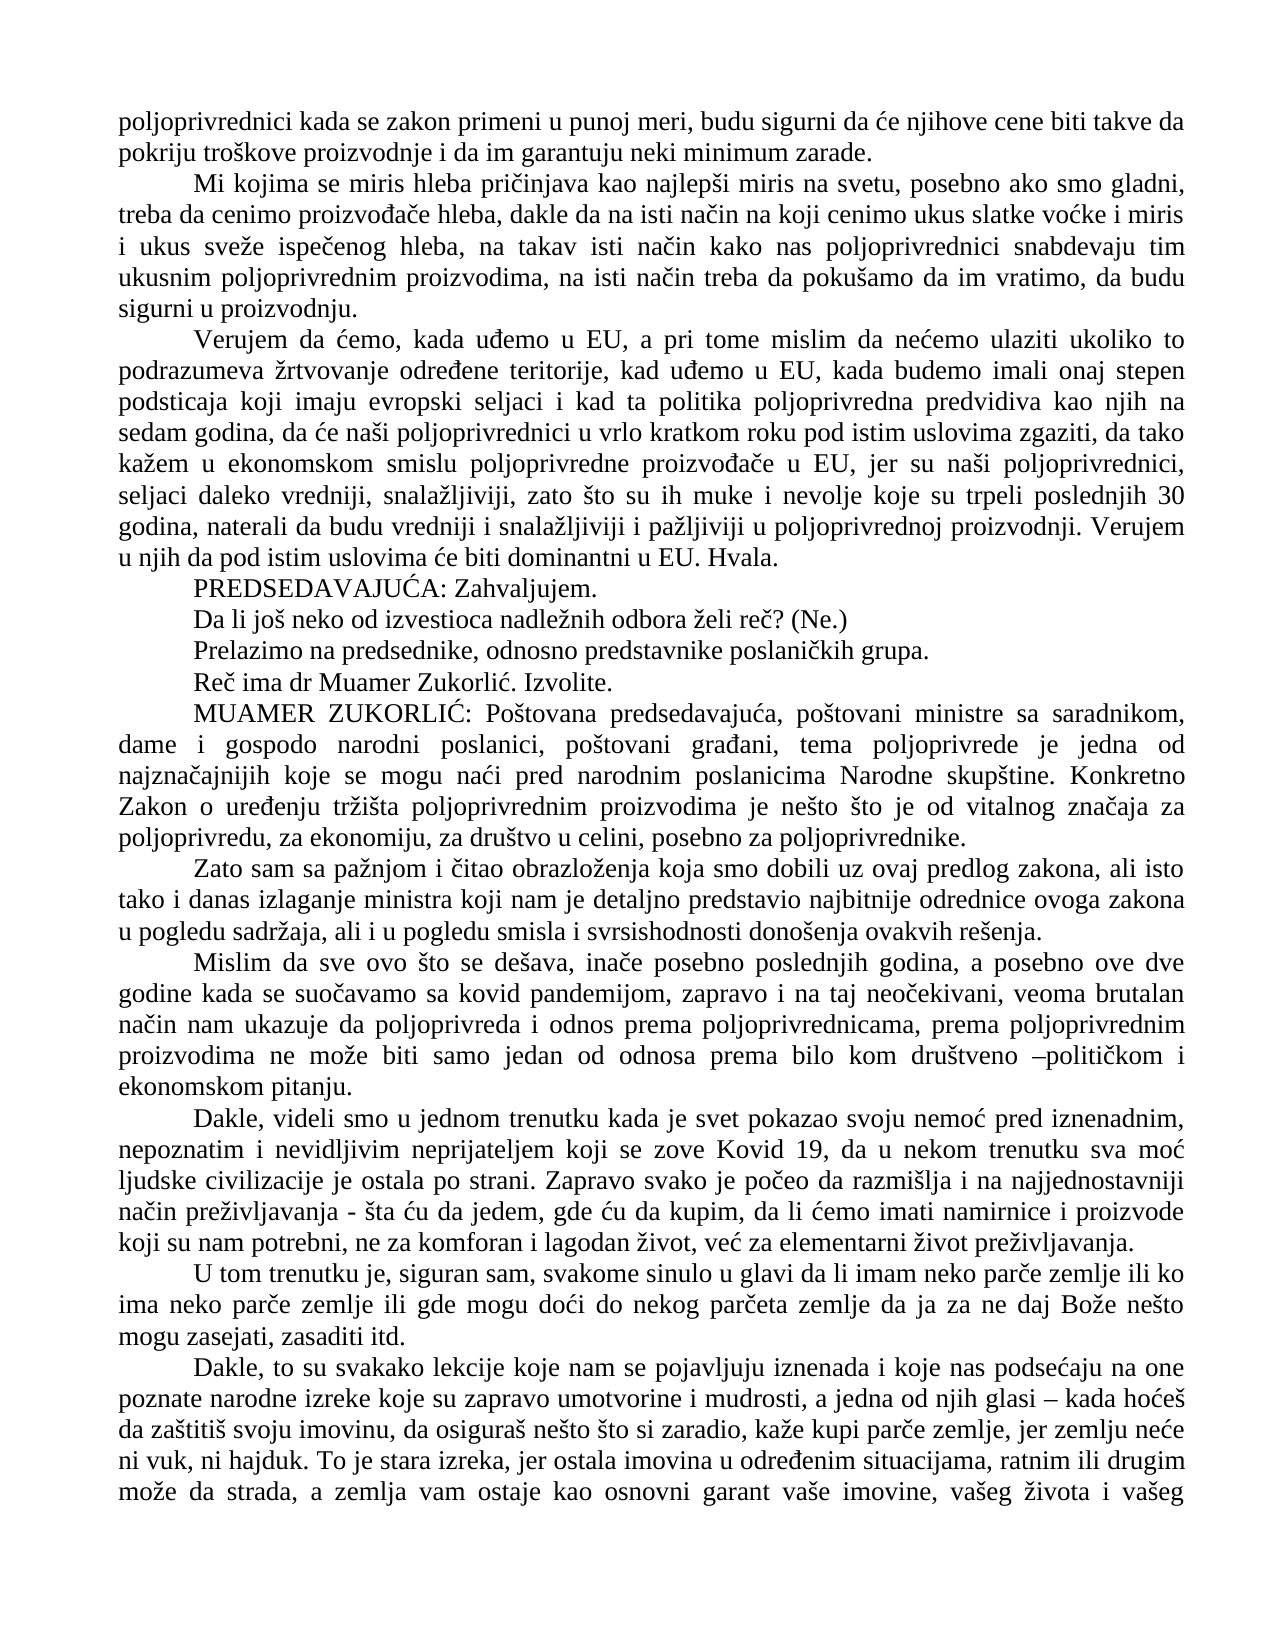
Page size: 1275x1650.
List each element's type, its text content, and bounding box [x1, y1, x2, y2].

text Mislim da sve ovo što se dešava, inače posebno poslednjih godina, a posebno ove dve godine kada se suočavamo sa kovid pandemijom, zapravo i na taj neočekivani, veoma brutalan način nam ukazuje da poljoprivreda i odnos prema poljoprivrednicama, prema poljoprivrednim proizvodima ne može biti samo jedan od odnosa prema bilo kom društveno –političkom i ekonomskom pitanju. [118, 946, 1186, 1102]
text Prelazimo na predsednike, odnosno predstavnike poslaničkih grupa. [118, 634, 1186, 666]
text Da li još neko od izvestioca nadležnih odbora želi reč? (Ne.) [118, 603, 1186, 634]
text Mi kojima se miris hleba pričinjava kao najlepši miris na svetu, posebno ako smo gladni, treba da cenimo proizvođače hleba, dakle da na isti način na koji cenimo ukus slatke voćke i miris i ukus sveže ispečenog hleba, na takav isti način kako nas poljoprivrednici snabdevaju tim ukusnim poljoprivrednim proizvodima, na isti način treba da pokušamo da im vratimo, da budu sigurni u proizvodnju. [118, 167, 1186, 323]
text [118, 1351, 1186, 1507]
text PREDSEDAVAJUĆA: Zahvaljujem. [118, 572, 1186, 603]
text MUAMER ZUKORLIĆ: Poštovana predsedavajuća, poštovani ministre sa saradnikom, dame i gospodo narodni poslanici, poštovani građani, tema poljoprivrede je jedna od najznačajnijih koje se mogu naći pred narodnim poslanicima Narodne skupštine. Konkretno Zakon o uređenju tržišta poljoprivrednim proizvodima je nešto što je od vitalnog značaja za poljoprivredu, za ekonomiju, za društvo u celini, posebno za poljoprivrednike. [118, 697, 1186, 852]
text Reč ima dr Muamer Zukorlić. Izvolite. [118, 666, 1186, 697]
text Zato sam sa pažnjom i čitao obrazloženja koja smo dobili uz ovaj predlog zakona, ali isto tako i danas izlaganje ministra koji nam je detaljno predstavio najbitnije odrednice ovoga zakona u pogledu sadržaja, ali i u pogledu smisla i svrsishodnosti donošenja ovakvih rešenja. [118, 852, 1186, 946]
text Verujem da ćemo, kada uđemo u EU, a pri tome mislim da nećemo ulaziti ukoliko to podrazumeva žrtvovanje određene teritorije, kad uđemo u EU, kada budemo imali onaj stepen podsticaja koji imaju evropski seljaci i kad ta politika poljoprivredna predvidiva kao njih na sedam godina, da će naši poljoprivrednici u vrlo kratkom roku pod istim uslovima zgaziti, da tako kažem u ekonomskom smislu poljoprivredne proizvođače u EU, jer su naši poljoprivrednici, seljaci daleko vredniji, snalažljiviji, zato što su ih muke i nevolje koje su trpeli poslednjih 30 godina, naterali da budu vredniji i snalažljiviji i pažljiviji u poljoprivrednoj proizvodnji. Verujem u njih da pod istim uslovima će biti dominantni u EU. Hvala. [118, 323, 1186, 572]
text U tom trenutku je, siguran sam, svakome sinulo u glavi da li imam neko parče zemlje ili ko ima neko parče zemlje ili gde mogu doći do nekog parčeta zemlje da ja za ne daj Bože nešto mogu zasejati, zasaditi itd. [118, 1257, 1186, 1351]
text Dakle, videli smo u jednom trenutku kada je svet pokazao svoju nemoć pred iznenadnim, nepoznatim i nevidljivim neprijateljem koji se zove Kovid 19, da u nekom trenutku sva moć ljudske civilizacije je ostala po strani. Zapravo svako je počeo da razmišlja i na najjednostavniji način preživljavanja - šta ću da jedem, gde ću da kupim, da li ćemo imati namirnice i proizvode koji su nam potrebni, ne za komforan i lagodan život, već za elementarni život preživljavanja. [118, 1102, 1186, 1257]
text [118, 105, 1186, 167]
